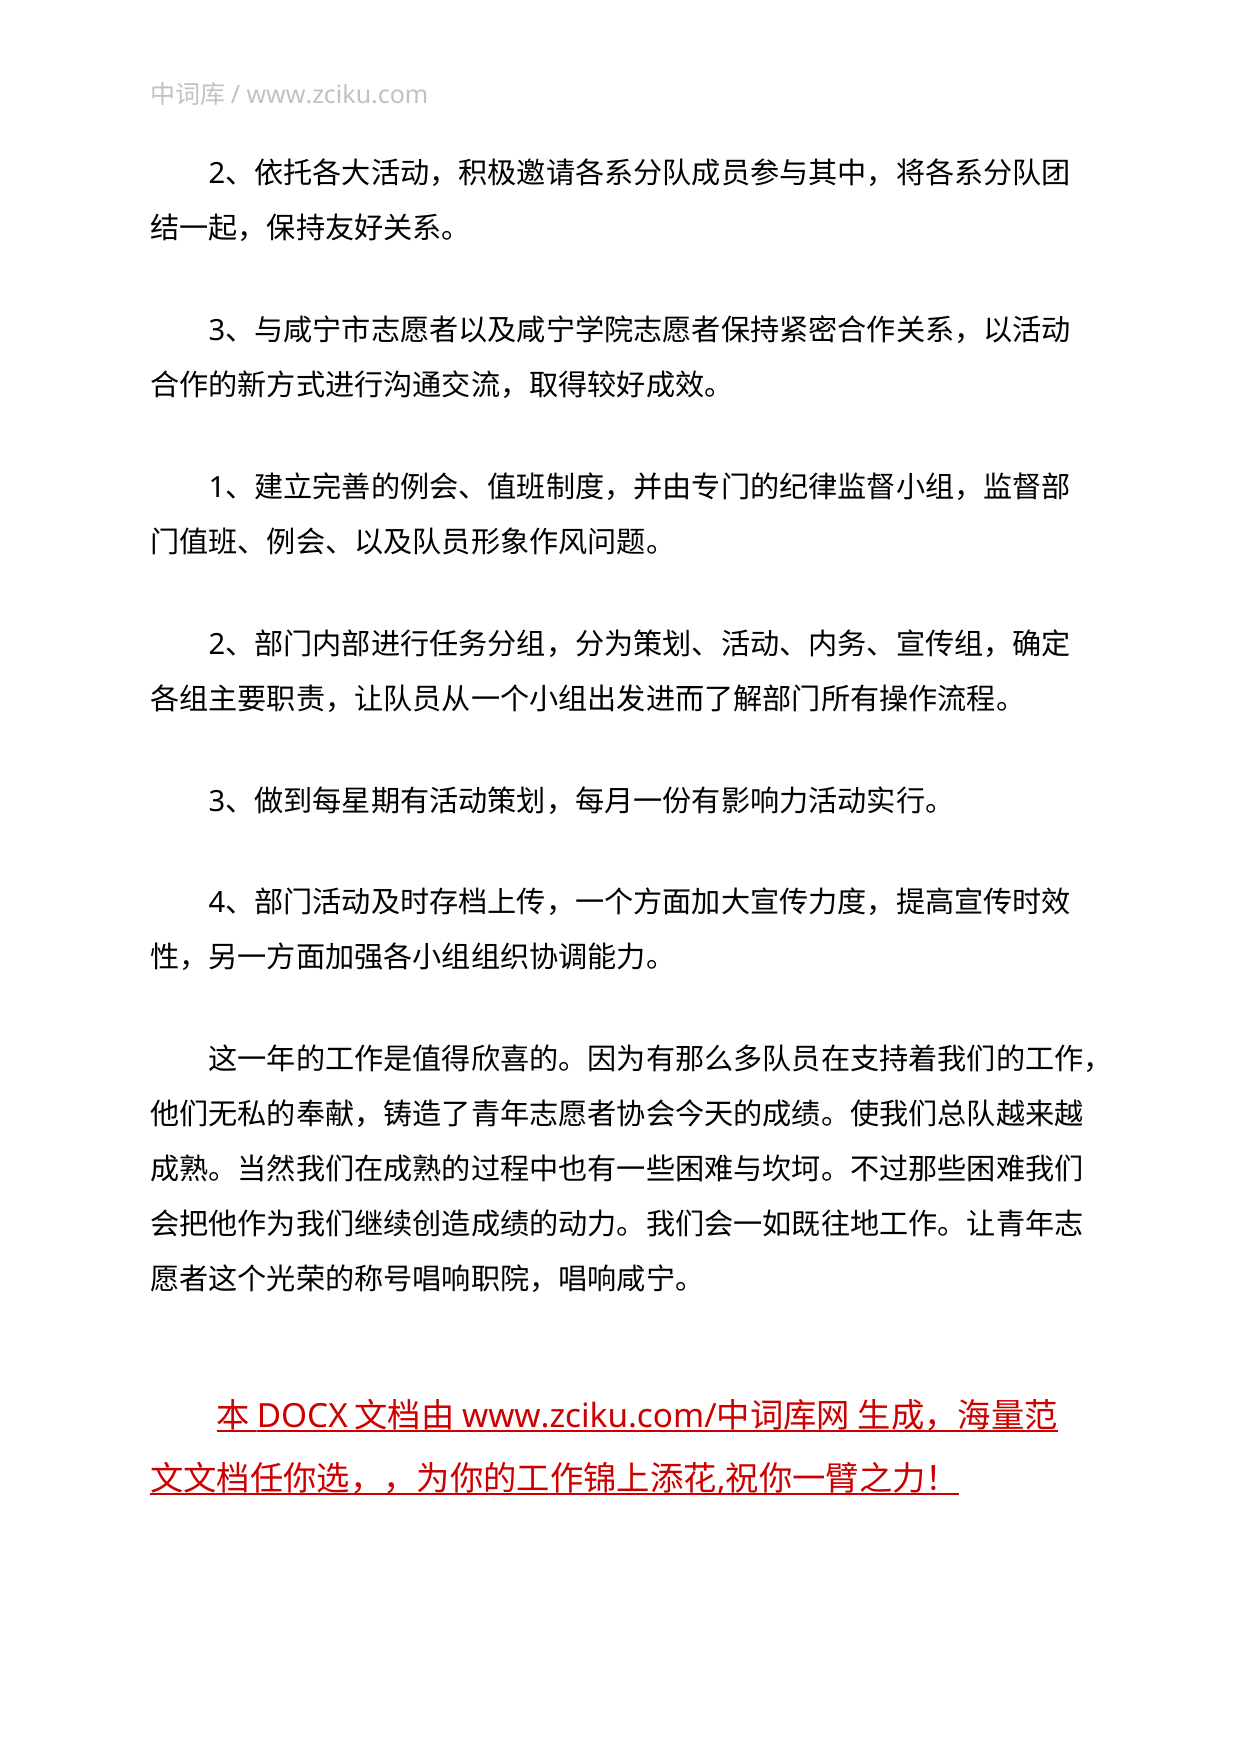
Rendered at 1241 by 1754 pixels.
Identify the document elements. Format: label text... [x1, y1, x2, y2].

text 2、部门内部进行任务分组，分为策划、活动、内务、宣传组，确定各组主要职责，让队员从一个小组出发进而了解部门所有操作流程。 [150, 620, 1090, 718]
text 3、做到每星期有活动策划，每月一份有影响力活动实行。 [150, 777, 1090, 819]
text 2、依托各大活动，积极邀请各系分队成员参与其中，将各系分队团结一起，保持友好关系。 [150, 150, 1090, 247]
text 1、建立完善的例会、值班制度，并由专门的纪律监督小组，监督部门值班、例会、以及队员形象作风问题。 [150, 463, 1090, 561]
text 4、部门活动及时存档上传，一个方面加大宣传力度，提高宣传时效性，另一方面加强各小组组织协调能力。 [150, 879, 1090, 976]
text 3、与咸宁市志愿者以及咸宁学院志愿者保持紧密合作关系，以活动合作的新方式进行沟通交流，取得较好成效。 [150, 307, 1090, 404]
text 本DOCX文档由 www.zciku.com/中词库网 生成，海量范文文档任你选，，为你的工作锦上添花,祝你一臂之力！ [150, 1388, 1090, 1500]
text 这一年的工作是值得欣喜的。因为有那么多队员在支持着我们的工作，他们无私的奉献，铸造了青年志愿者协会今天的成绩。使我们总队越来越成熟。当然我们在成熟的过程中也有一些困难与坎坷。不过那些困难我们会把他作为我们继续创造成绩的动力。我们会一如既往地工作。让青年志愿者这个光荣的称号唱响职院，唱响咸宁。 [150, 1036, 1090, 1298]
